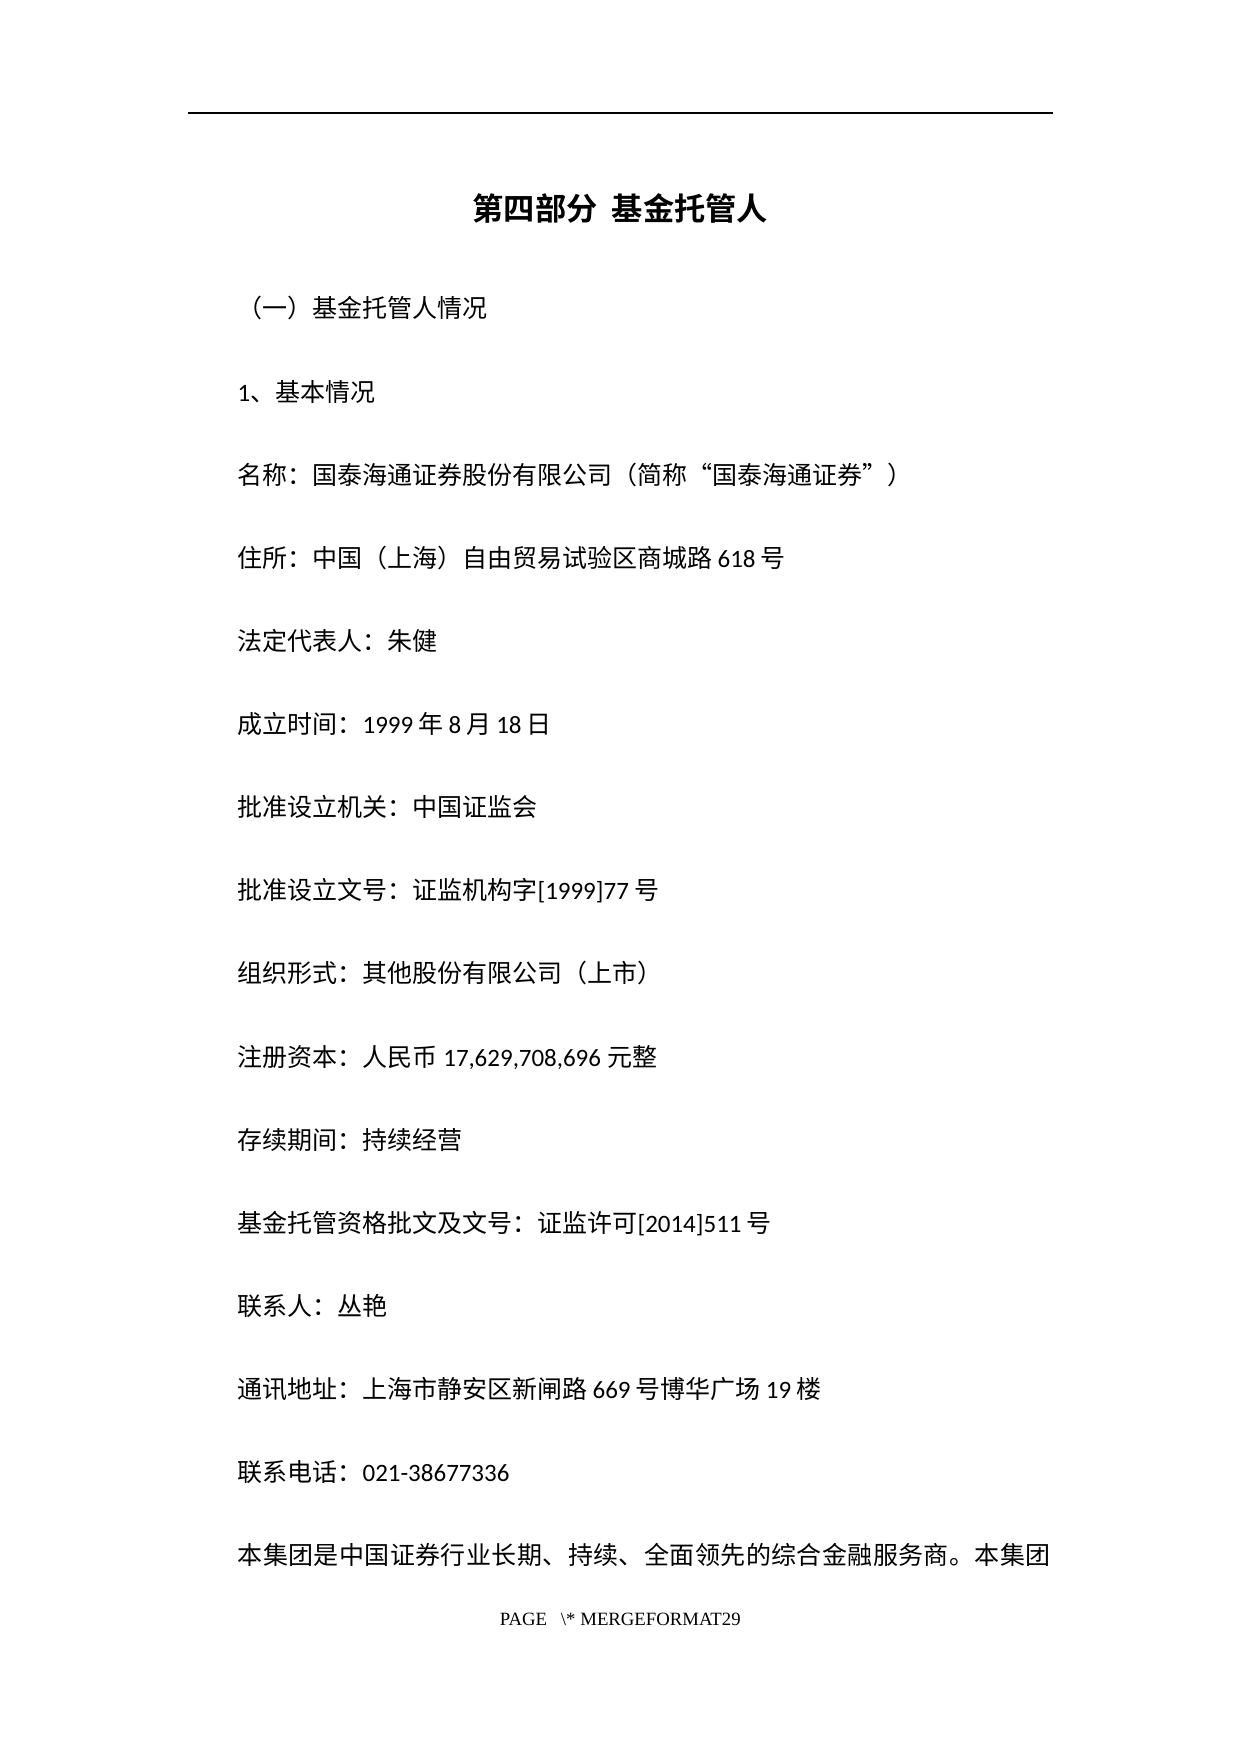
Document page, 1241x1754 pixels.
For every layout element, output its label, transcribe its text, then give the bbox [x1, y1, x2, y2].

text 通讯地址：上海市静安区新闸路669号博华广场19楼 [187, 1355, 1053, 1420]
text 联系电话：021-38677336 [187, 1438, 1053, 1503]
text 法定代表人：朱健 [187, 607, 1053, 672]
subtitle 第四部分 基金托管人 [187, 174, 1053, 239]
text 名称：国泰海通证券股份有限公司（简称“国泰海通证券”） [187, 441, 1053, 506]
text 住所：中国（上海）自由贸易试验区商城路618号 [187, 524, 1053, 589]
text 基金托管资格批文及文号：证监许可[2014]511号 [187, 1189, 1053, 1254]
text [187, 1521, 1053, 1586]
text 成立时间：1999年8月18日 [187, 690, 1053, 755]
text 注册资本：人民币 17,629,708,696 元整 [187, 1023, 1053, 1088]
text 组织形式：其他股份有限公司（上市） [187, 939, 1053, 1004]
text 批准设立机关：中国证监会 [187, 773, 1053, 838]
text 批准设立文号：证监机构字[1999]77号 [187, 856, 1053, 921]
text 存续期间：持续经营 [187, 1106, 1053, 1171]
text 1、基本情况 [187, 358, 1053, 423]
text 联系人：丛艳 [187, 1272, 1053, 1337]
text （一）基金托管人情况 [187, 274, 1053, 339]
